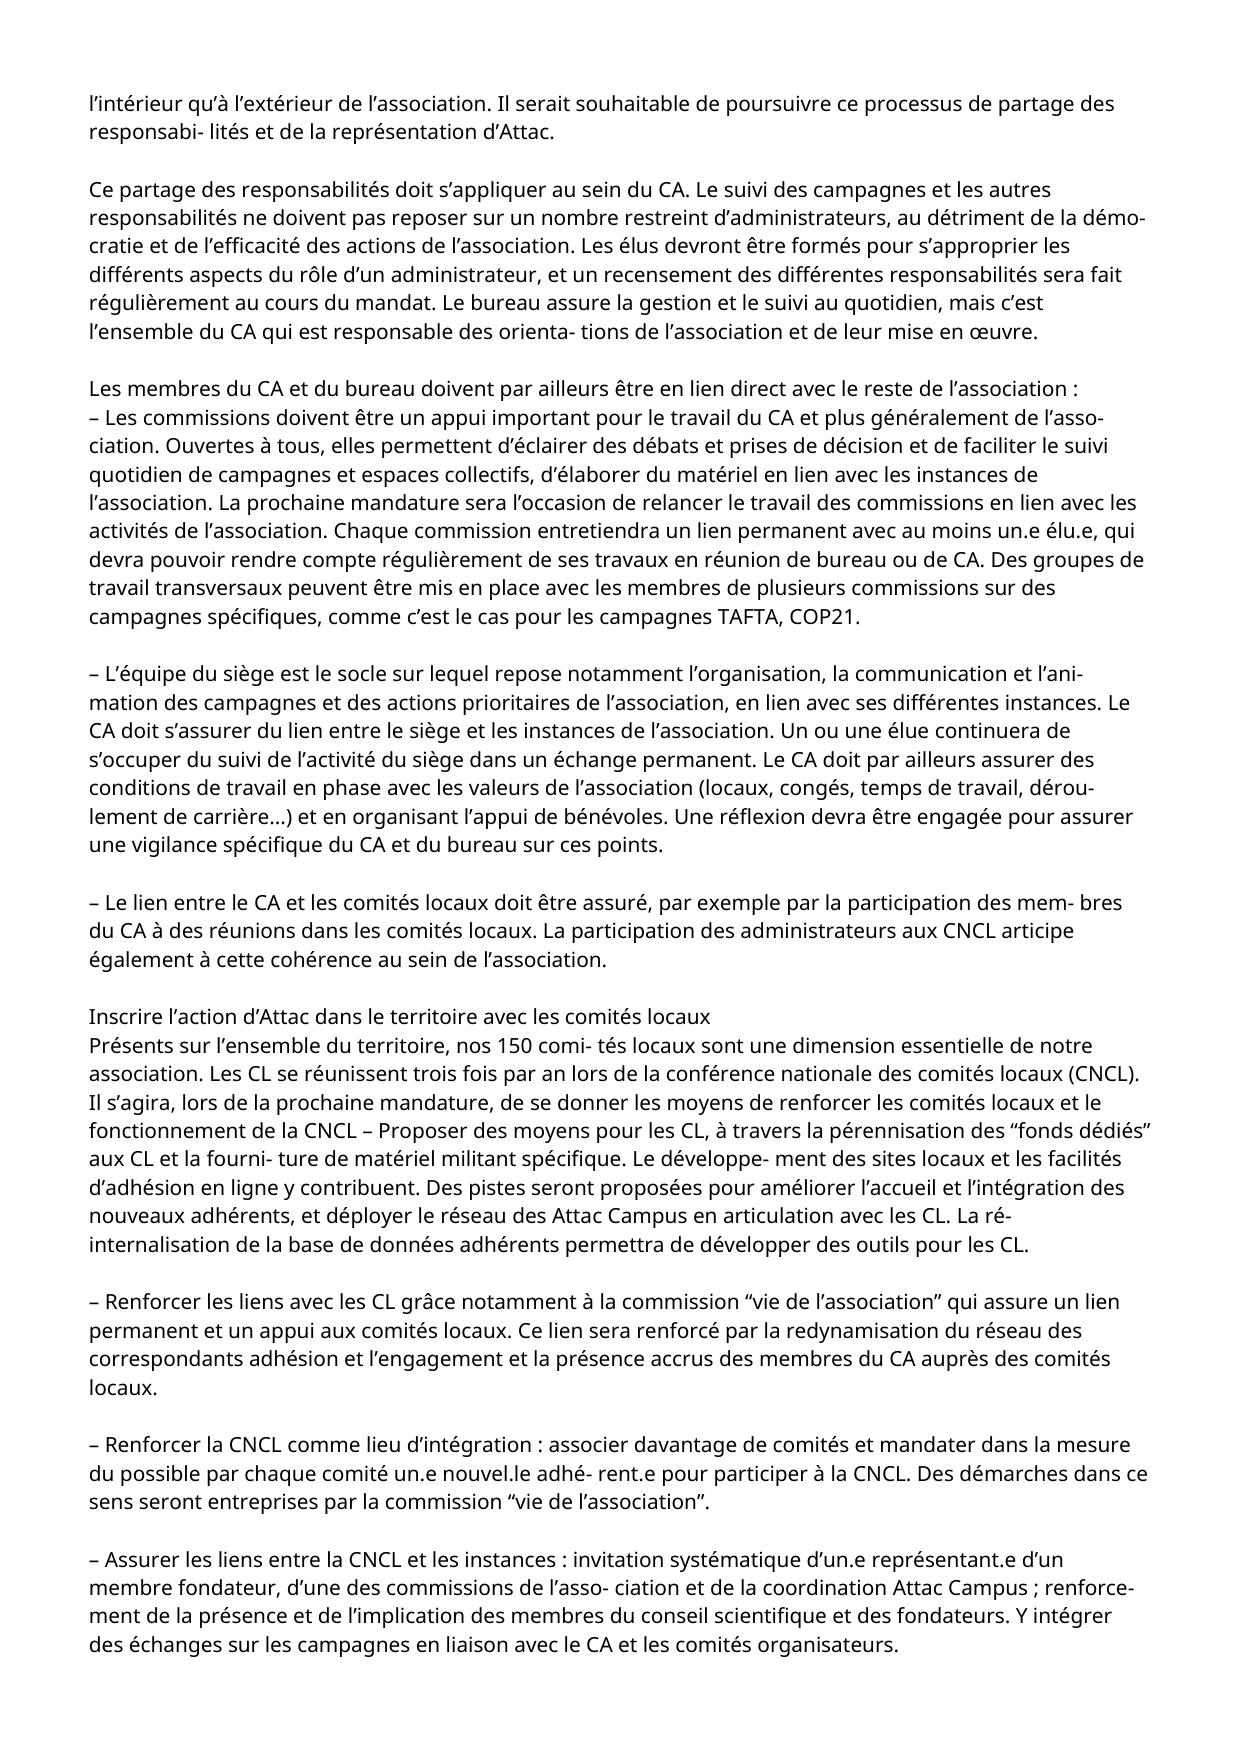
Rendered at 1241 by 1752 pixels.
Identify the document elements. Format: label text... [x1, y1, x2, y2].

text – Renforcer les liens avec les CL grâce notamment à la commission “vie de l’association” qui assure un lien permanent et un appui aux comités locaux. Ce lien sera renforcé par la redynamisation du réseau des correspondants adhésion et l’engagement et la présence accrus des membres du CA auprès des comités locaux. [89, 1287, 1152, 1401]
text – Assurer les liens entre la CNCL et les instances : invitation systématique d’un.e représentant.e d’un membre fondateur, d’une des commissions de l’asso- ciation et de la coordination Attac Campus ; renforce- ment de la présence et de l’implication des membres du conseil scientifique et des fondateurs. Y intégrer des échanges sur les campagnes en liaison avec le CA et les comités organisateurs. [89, 1545, 1152, 1658]
text – Le lien entre le CA et les comités locaux doit être assuré, par exemple par la participation des mem- bres du CA à des réunions dans les comités locaux. La participation des administrateurs aux CNCL articipe également à cette cohérence au sein de l’association. [89, 888, 1152, 973]
text – Renforcer la CNCL comme lieu d’intégration : associer davantage de comités et mandater dans la mesure du possible par chaque comité un.e nouvel.le adhé- rent.e pour participer à la CNCL. Des démarches dans ce sens seront entreprises par la commission “vie de l’association”. [89, 1430, 1152, 1516]
text – L’équipe du siège est le socle sur lequel repose notamment l’organisation, la communication et l’ani- mation des campagnes et des actions prioritaires de l’association, en lien avec ses différentes instances. Le CA doit s’assurer du lien entre le siège et les instances de l’association. Un ou une élue continuera de s’occuper du suivi de l’activité du siège dans un échange permanent. Le CA doit par ailleurs assurer des conditions de travail en phase avec les valeurs de l’association (locaux, congés, temps de travail, dérou- lement de carrière...) et en organisant l’appui de bénévoles. Une réflexion devra être engagée pour assurer une vigilance spécifique du CA et du bureau sur ces points. [89, 659, 1152, 859]
text Inscrire l’action d’Attac dans le territoire avec les comités locaux Présents sur l’ensemble du territoire, nos 150 comi- tés locaux sont une dimension essentielle de notre association. Les CL se réunissent trois fois par an lors de la conférence nationale des comités locaux (CNCL). Il s’agira, lors de la prochaine mandature, de se donner les moyens de renforcer les comités locaux et le fonctionnement de la CNCL – Proposer des moyens pour les CL, à travers la pérennisation des “fonds dédiés” aux CL et la fourni- ture de matériel militant spécifique. Le développe- ment des sites locaux et les facilités d’adhésion en ligne y contribuent. Des pistes seront proposées pour améliorer l’accueil et l’intégration des nouveaux adhérents, et déployer le réseau des Attac Campus en articulation avec les CL. La ré-internalisation de la base de données adhérents permettra de développer des outils pour les CL. [89, 1002, 1152, 1258]
text Les membres du CA et du bureau doivent par ailleurs être en lien direct avec le reste de l’association : – Les commissions doivent être un appui important pour le travail du CA et plus généralement de l’asso- ciation. Ouvertes à tous, elles permettent d’éclairer des débats et prises de décision et de faciliter le suivi quotidien de campagnes et espaces collectifs, d’élaborer du matériel en lien avec les instances de l’association. La prochaine mandature sera l’occasion de relancer le travail des commissions en lien avec les activités de l’association. Chaque commission entretiendra un lien permanent avec au moins un.e élu.e, qui devra pouvoir rendre compte régulièrement de ses travaux en réunion de bureau ou de CA. Des groupes de travail transversaux peuvent être mis en place avec les membres de plusieurs commissions sur des campagnes spécifiques, comme c’est le cas pour les campagnes TAFTA, COP21. [89, 374, 1152, 630]
text Ce partage des responsabilités doit s’appliquer au sein du CA. Le suivi des campagnes et les autres responsabilités ne doivent pas reposer sur un nombre restreint d’administrateurs, au détriment de la démo- cratie et de l’efficacité des actions de l’association. Les élus devront être formés pour s’approprier les différents aspects du rôle d’un administrateur, et un recensement des différentes responsabilités sera fait régulièrement au cours du mandat. Le bureau assure la gestion et le suivi au quotidien, mais c’est l’ensemble du CA qui est responsable des orienta- tions de l’association et de leur mise en œuvre. [89, 175, 1152, 345]
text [89, 89, 1152, 146]
